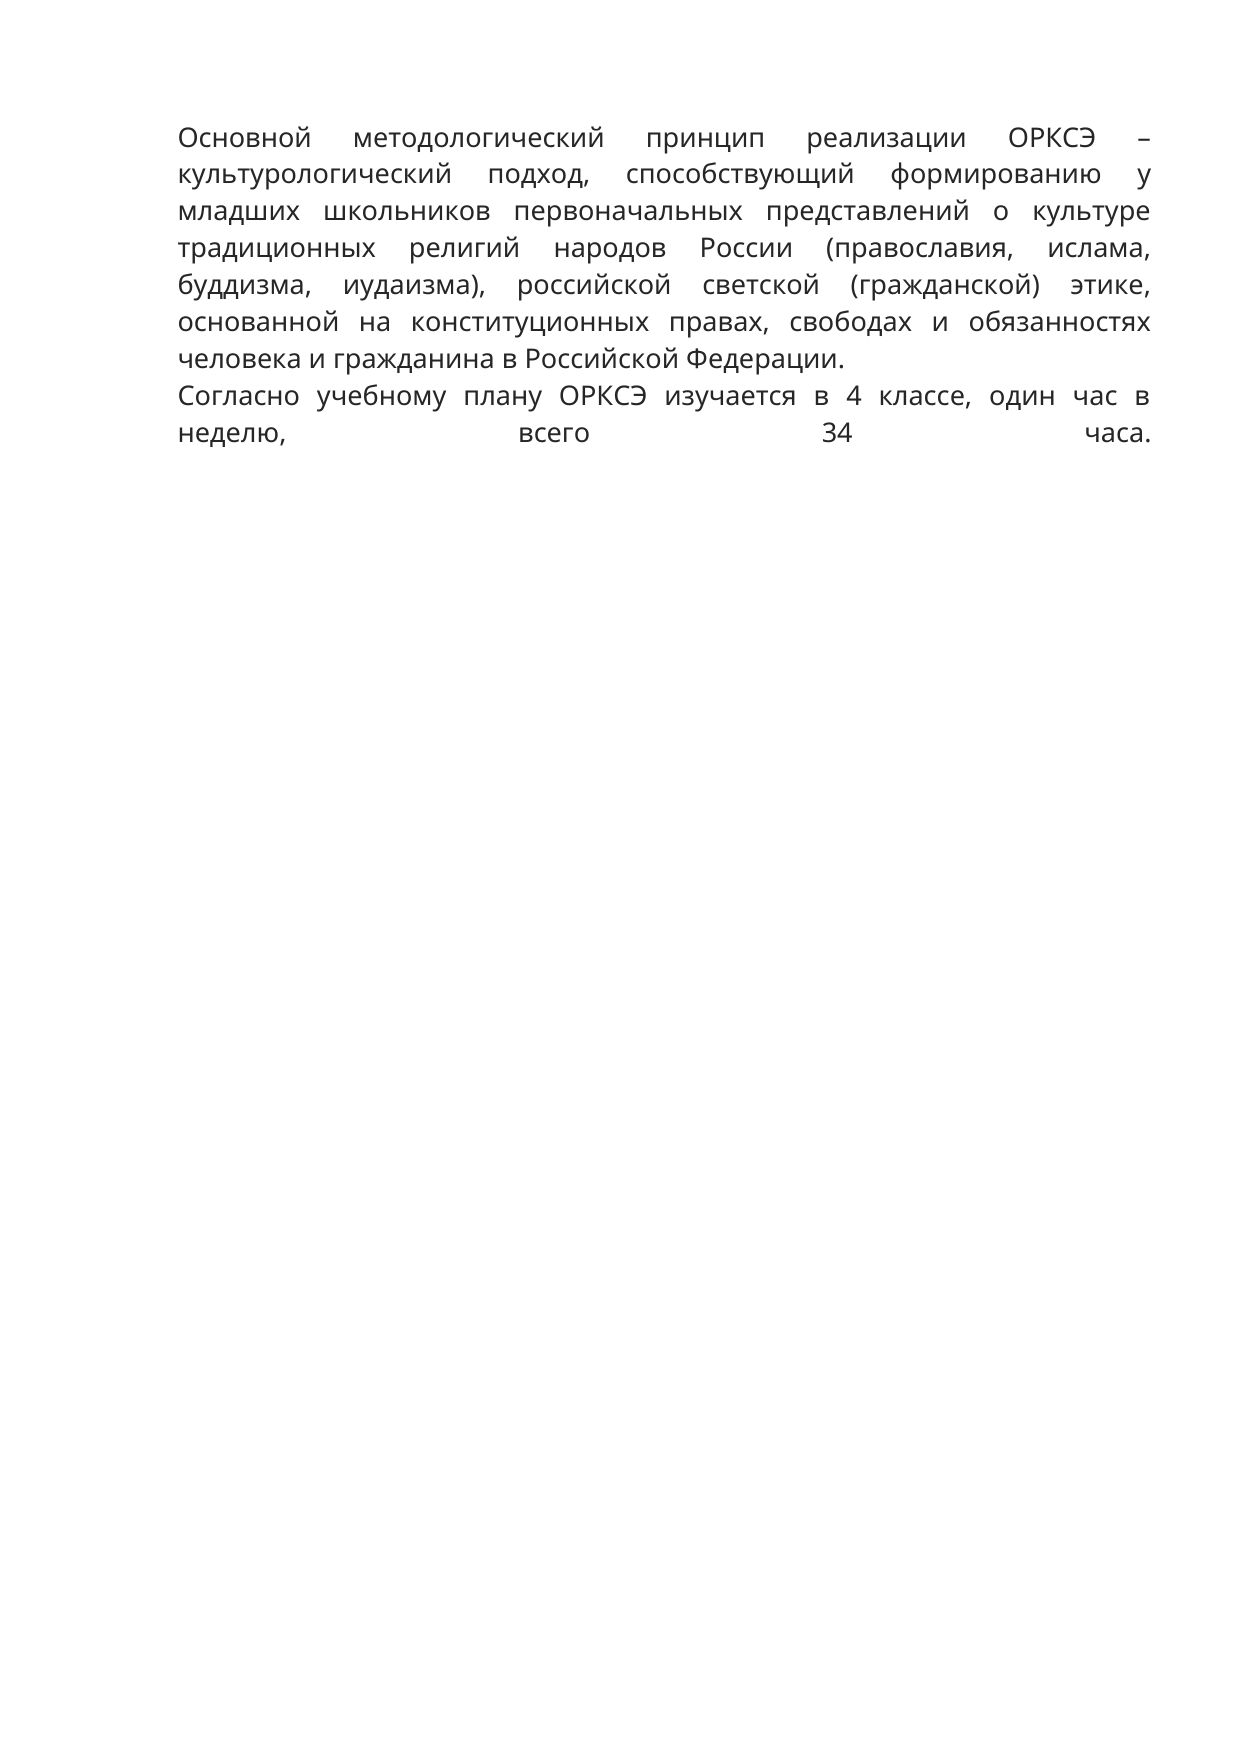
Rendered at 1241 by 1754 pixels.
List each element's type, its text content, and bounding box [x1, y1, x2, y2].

text Согласно учебному плану ОРКСЭ изучается в 4 классе, один час в неделю, всего 34 часа. [177, 376, 1152, 478]
text Основной методологический принцип реализации ОРКСЭ – культурологический подход, способствующий формированию у младших школьников первоначальных представлений о культуре традиционных религий народов России (православия, ислама, буддизма, иудаизма), российской светской (гражданской) этике, основанной на конституционных правах, свободах и обязанностях человека и гражданина в Российской Федерации. [177, 118, 1152, 376]
